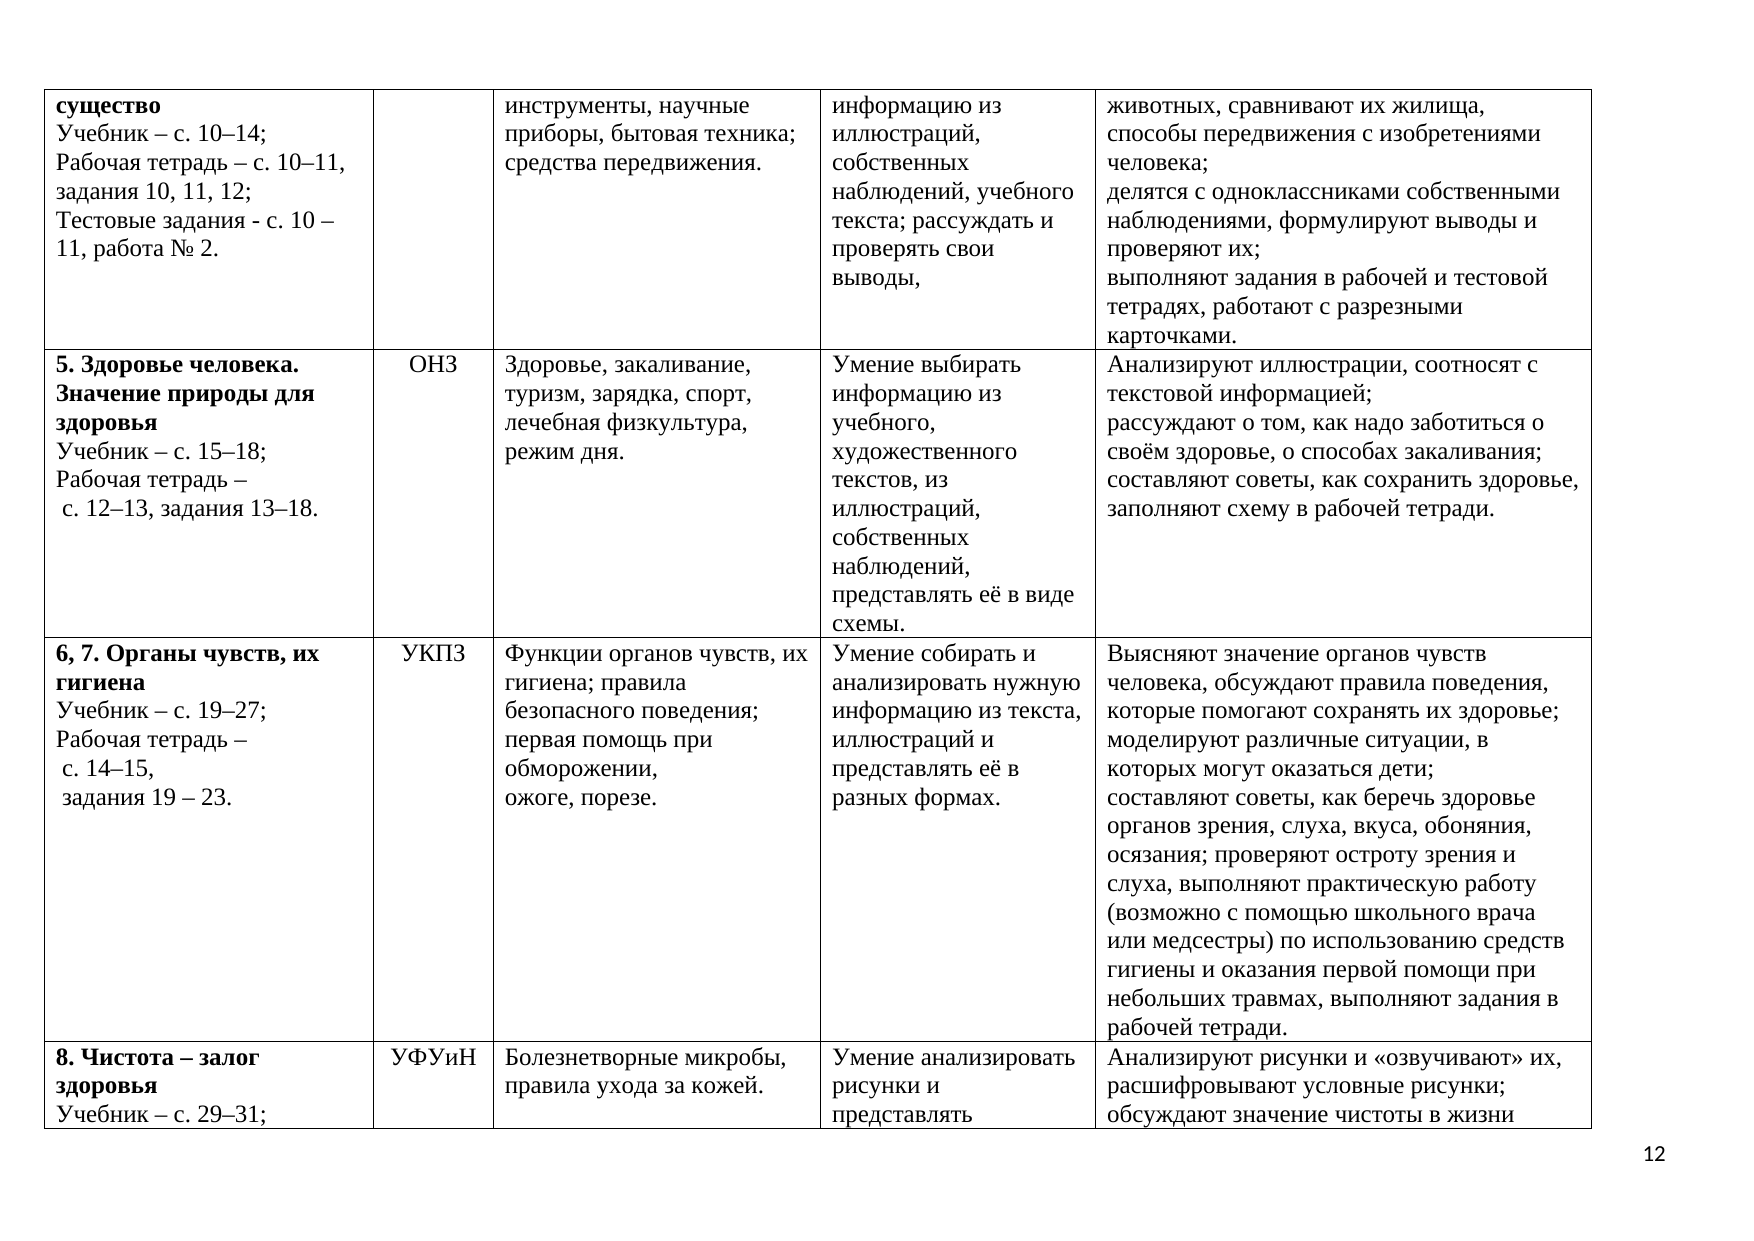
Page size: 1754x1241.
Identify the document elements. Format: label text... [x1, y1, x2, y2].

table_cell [494, 1042, 820, 1128]
table_cell Функции органов чувств, их гигиена; правила безопасного поведения; первая помощь при обморожении, ожоге, порезе. [494, 638, 820, 1041]
table_cell Здоровье, закаливание, туризм, зарядка, спорт, лечебная физкультура, режим дня. [494, 350, 820, 637]
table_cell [494, 90, 820, 348]
table_cell Умение выбирать информацию из учебного, художественного текстов, из иллюстраций, собственных наблюдений, представлять её в виде схемы. [821, 350, 1095, 637]
table_cell Анализируют иллюстрации, соотносят с текстовой информацией; рассуждают о том, как надо заботиться о своём здоровье, о способах закаливания; составляют советы, как сохранить здоровье, заполняют схему в рабочей тетради. [1096, 350, 1591, 637]
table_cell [821, 1042, 1095, 1128]
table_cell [821, 90, 1095, 348]
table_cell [1096, 90, 1591, 348]
table_cell УР [374, 90, 493, 348]
table_cell 5. Здоровье человека. Значение природы для здоровья Учебник – с. 15–18; Рабочая тетрадь – с. 12–13, задания 13–18. [45, 350, 373, 637]
table_cell 6, 7. Органы чувств, их гигиена Учебник – с. 19–27; Рабочая тетрадь – с. 14–15, задания 19 – 23. [45, 638, 373, 1041]
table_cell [45, 90, 373, 348]
table_cell Умение собирать и анализировать нужную информацию из текста, иллюстраций и представлять её в разных формах. [821, 638, 1095, 1041]
table_cell ОНЗ [374, 350, 493, 637]
table_cell УФУиН [374, 1042, 493, 1128]
table_cell УКПЗ [374, 638, 493, 1041]
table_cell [45, 1042, 373, 1128]
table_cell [1096, 1042, 1591, 1128]
table_cell Выясняют значение органов чувств человека, обсуждают правила поведения, которые помогают сохранять их здоровье; моделируют различные ситуации, в которых могут оказаться дети; составляют советы, как беречь здоровье органов зрения, слуха, вкуса, обоняния, осязания; проверяют остроту зрения и слуха, выполняют практическую работу (возможно с помощью школьного врача или медсестры) по использованию средств гигиены и оказания первой помощи при небольших травмах, выполняют задания в рабочей тетради. [1096, 638, 1591, 1041]
